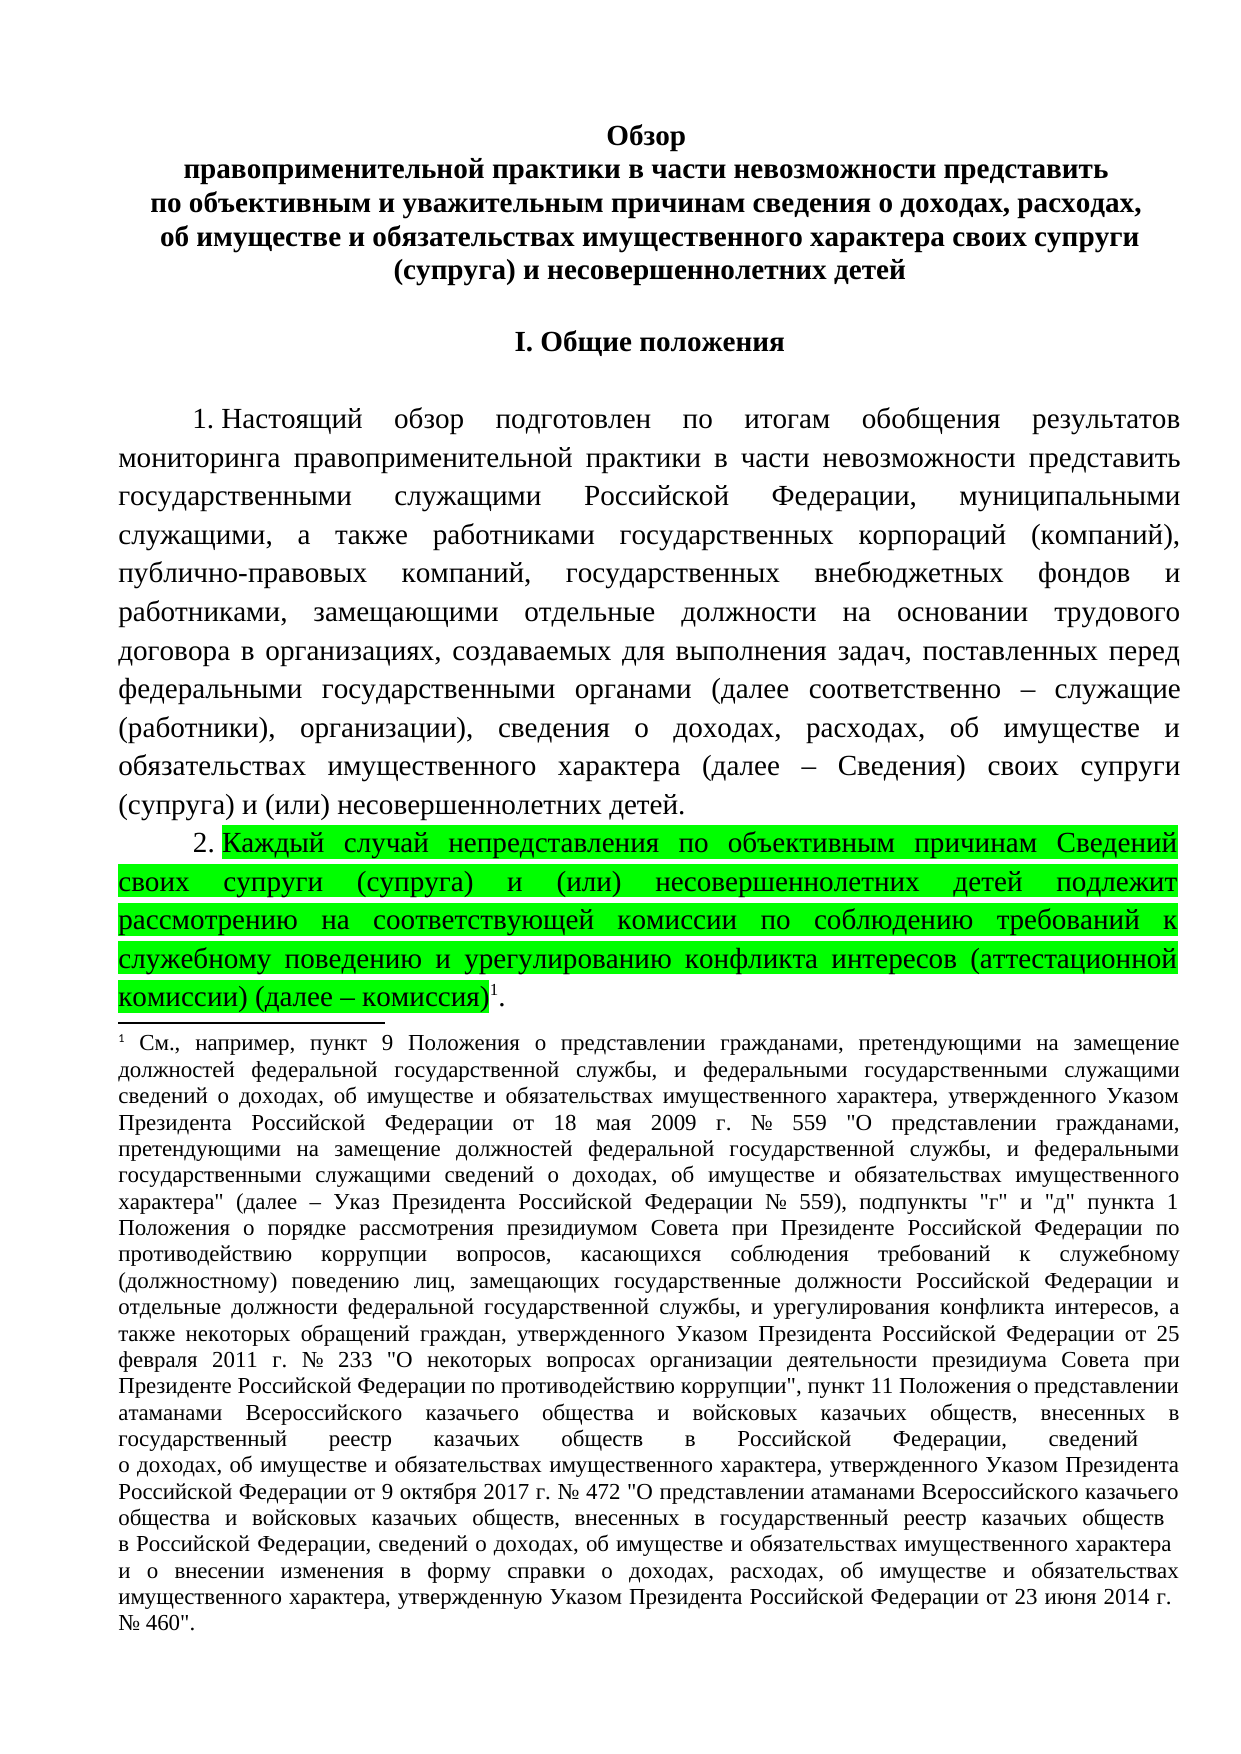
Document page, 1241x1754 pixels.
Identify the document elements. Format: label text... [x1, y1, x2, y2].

text 2. Каждый случай непредставления по объективным причинам Сведений своих супруги (супруга) и (или) несовершеннолетних детей подлежит рассмотрению на соответствующей комиссии по соблюдению требований к служебному поведению и урегулированию конфликта интересов (аттестационной комиссии) (далее – комиссия). [118, 825, 1178, 864]
text 2. Каждый случай непредставления по объективным причинам Сведений своих супруги (супруга) и (или) несовершеннолетних детей подлежит рассмотрению на соответствующей комиссии по соблюдению требований к служебному поведению и урегулированию конфликта интересов (аттестационной комиссии) (далее – комиссия). [118, 974, 1178, 1013]
text Обзор правоприменительной практики в части невозможности представить по объективным и уважительным причинам сведения о доходах, расходах, об имуществе и обязательствах имущественного характера своих супруги (супруга) и несовершеннолетних детей [118, 118, 1181, 286]
text I. Общие положения [118, 324, 1181, 358]
text 1. Настоящий обзор подготовлен по итогам обобщения результатов мониторинга правоприменительной практики в части невозможности представить государственными служащими Российской Федерации, муниципальными служащими, а также работниками государственных корпораций (компаний), публично-правовых компаний, государственных внебюджетных фондов и работниками, замещающими отдельные должности на основании трудового договора в организациях, создаваемых для выполнения задач, поставленных перед федеральными государственными органами (далее соответственно – служащие (работники), организации), сведения о доходах, расходах, об имуществе и обязательствах имущественного характера (далее – Сведения) своих супруги (супруга) и (или) несовершеннолетних детей. [118, 401, 1181, 820]
